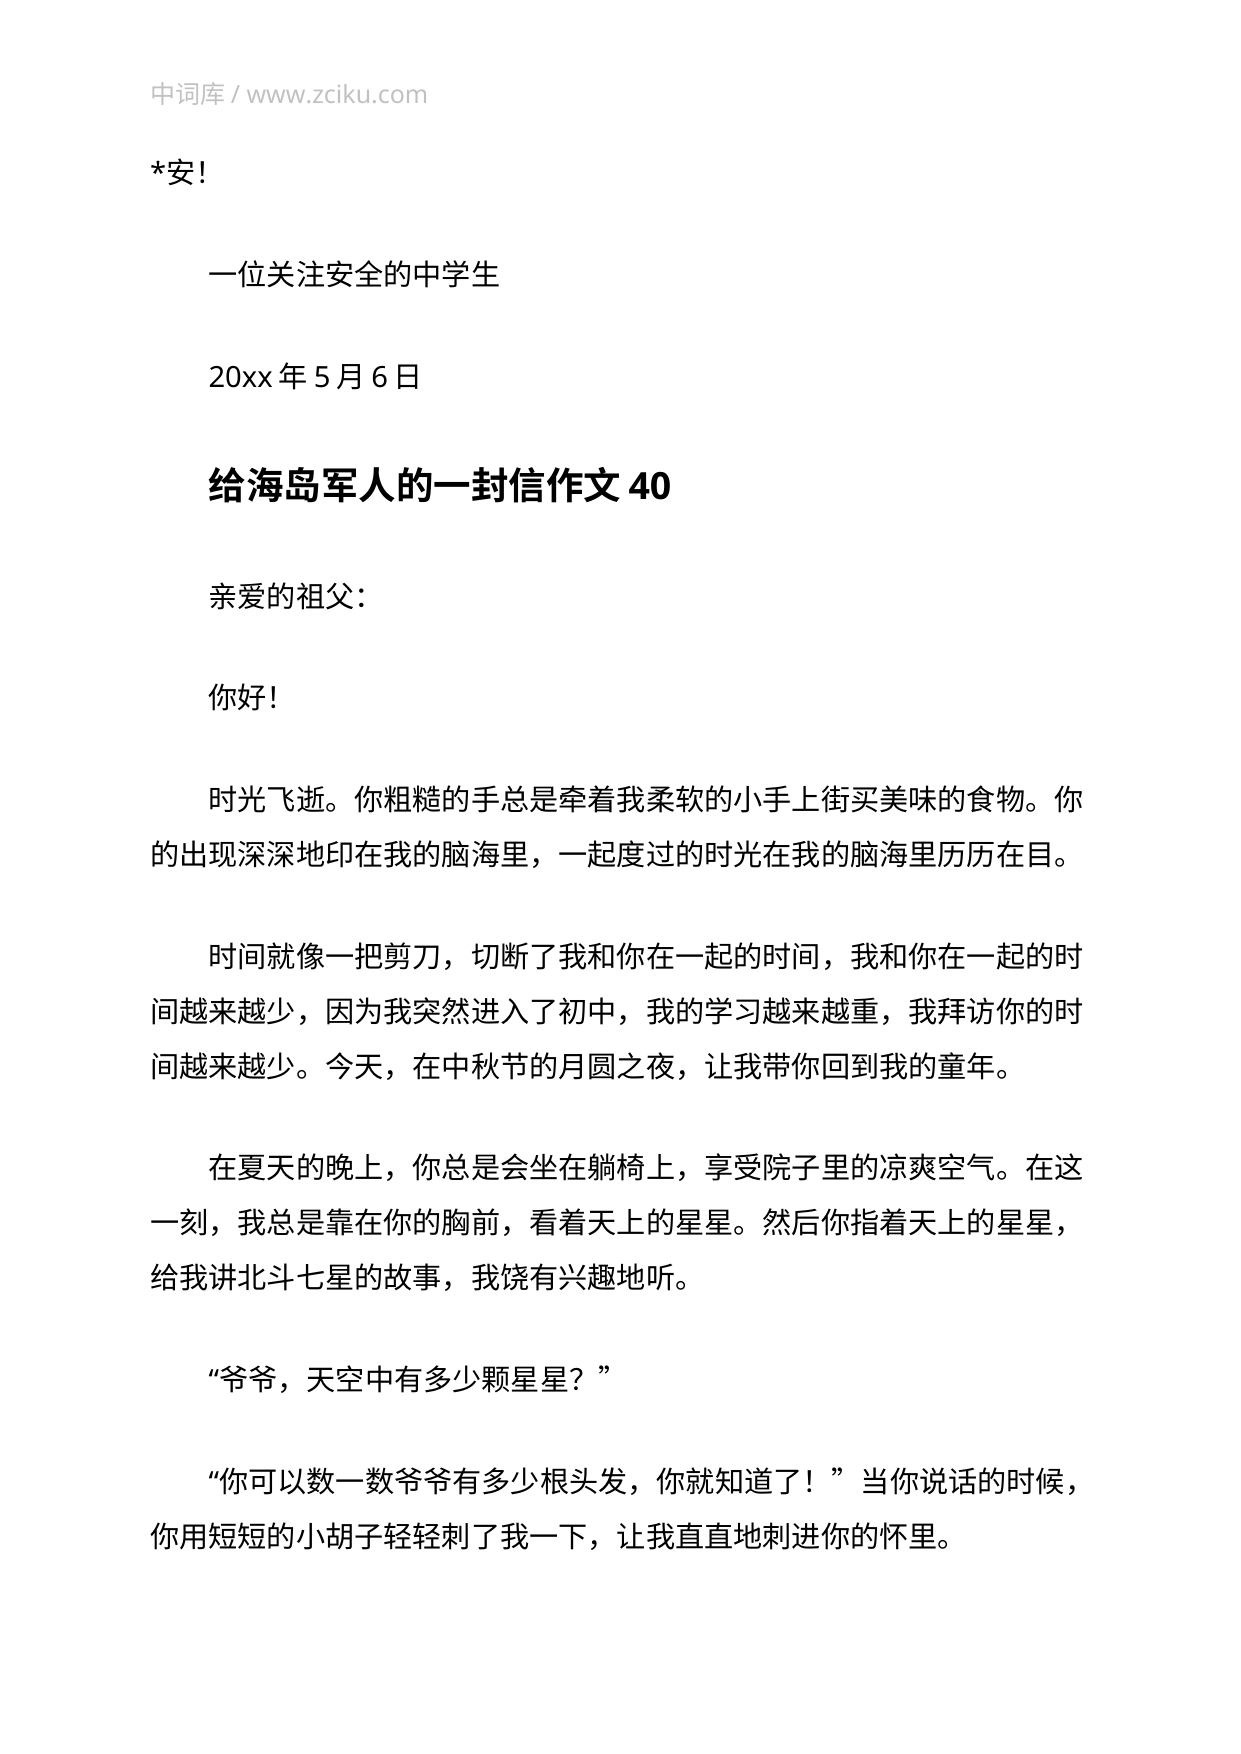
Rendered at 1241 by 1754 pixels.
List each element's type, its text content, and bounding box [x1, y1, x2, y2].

text 一位关注安全的中学生 [150, 252, 1090, 294]
text 时光飞逝。你粗糙的手总是牵着我柔软的小手上街买美味的食物。你的出现深深地印在我的脑海里，一起度过的时光在我的脑海里历历在目。 [150, 777, 1090, 874]
text 时间就像一把剪刀，切断了我和你在一起的时间，我和你在一起的时间越来越少，因为我突然进入了初中，我的学习越来越重，我拜访你的时间越来越少。今天，在中秋节的月圆之夜，让我带你回到我的童年。 [150, 933, 1090, 1086]
text 亲爱的祖父： [150, 573, 1090, 616]
text 20xx年5月6日 [150, 354, 1090, 396]
text 你好！ [150, 675, 1090, 717]
text 在夏天的晚上，你总是会坐在躺椅上，享受院子里的凉爽空气。在这一刻，我总是靠在你的胸前，看着天上的星星。然后你指着天上的星星，给我讲北斗七星的故事，我饶有兴趣地听。 [150, 1145, 1090, 1297]
text 给海岛军人的一封信作文40 [150, 456, 1090, 510]
text “爷爷，天空中有多少颗星星？” [150, 1357, 1090, 1399]
text “你可以数一数爷爷有多少根头发，你就知道了！”当你说话的时候，你用短短的小胡子轻轻刺了我一下，让我直直地刺进你的怀里。 [150, 1459, 1090, 1556]
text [150, 150, 1090, 192]
